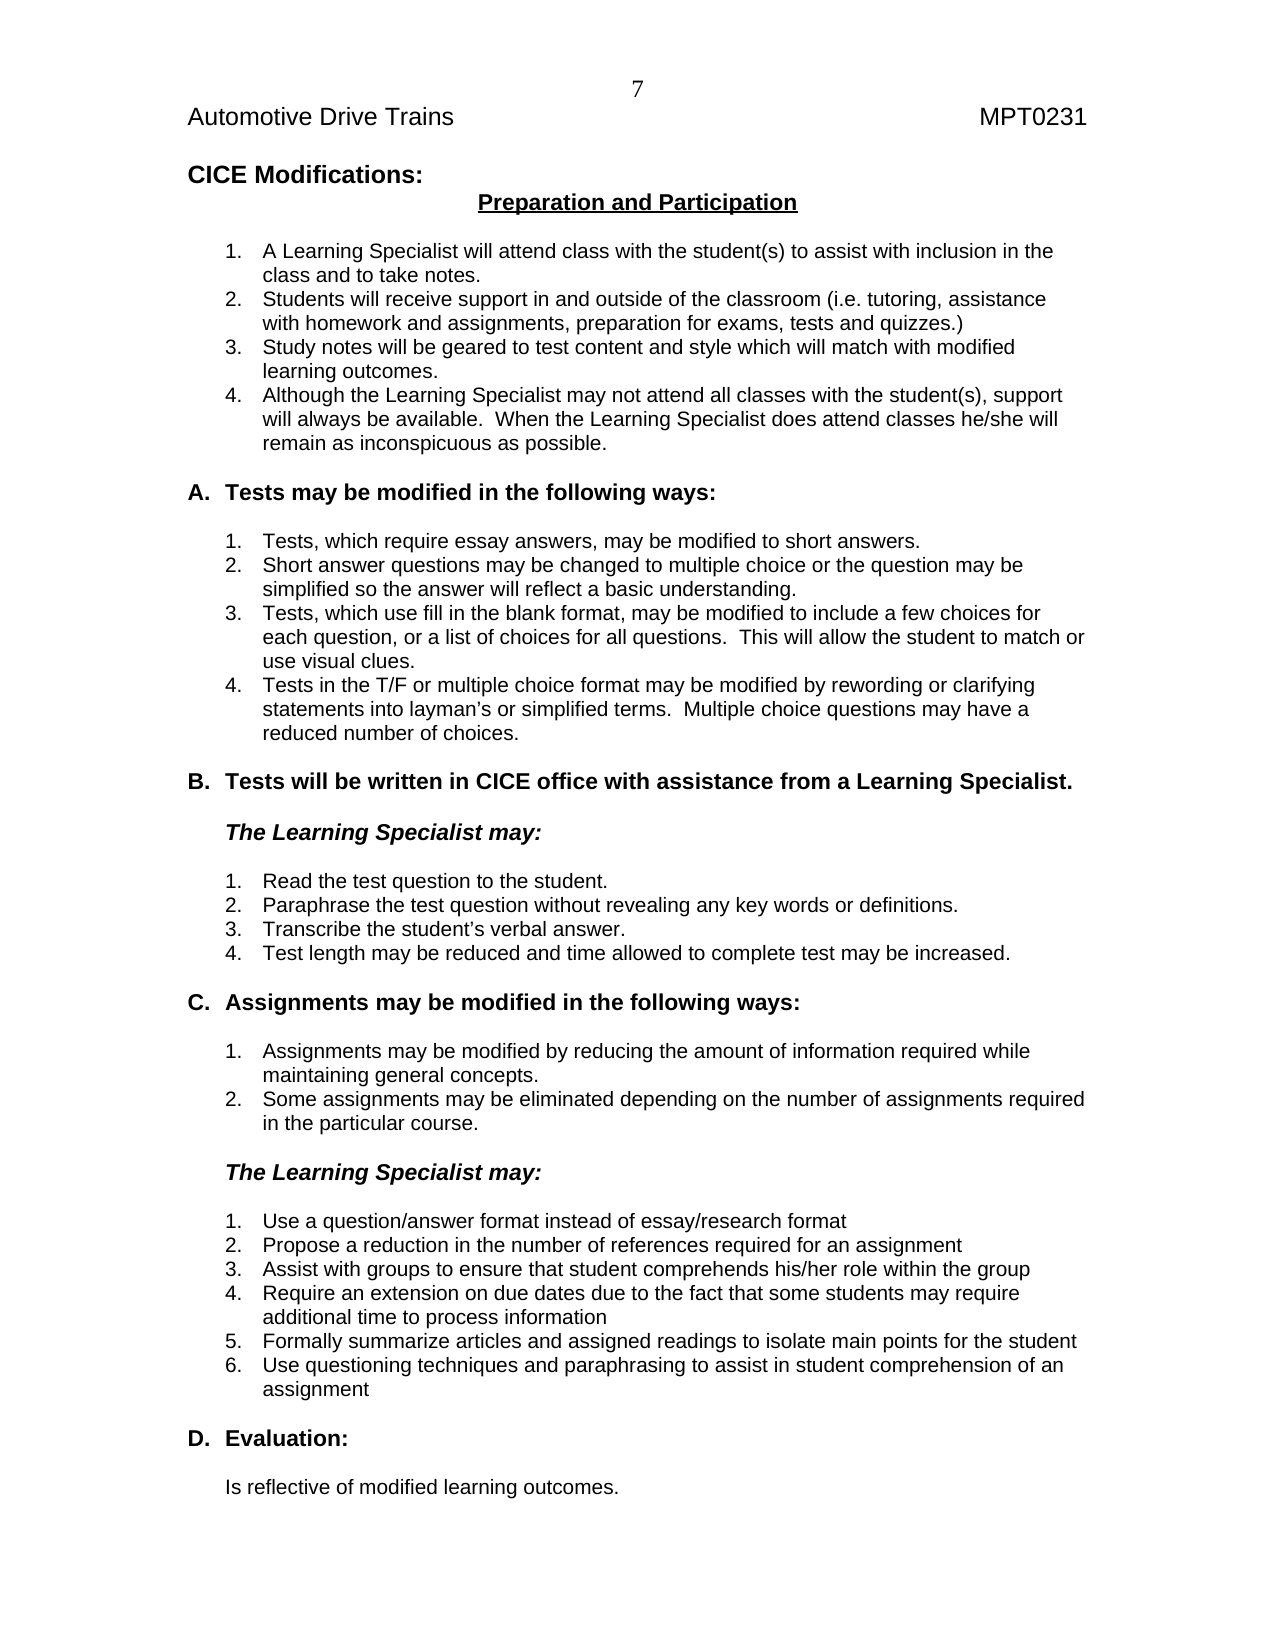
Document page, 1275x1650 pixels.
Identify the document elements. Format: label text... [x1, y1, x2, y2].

list Assist with groups to ensure that student comprehends his/her role within the group [225, 1257, 1087, 1281]
list Assignments may be modified in the following ways: [187, 989, 1087, 1015]
list Assignments may be modified by reducing the amount of information required while maintaining general concepts. [225, 1039, 1087, 1087]
text Is reflective of modified learning outcomes. [225, 1475, 1087, 1499]
list Tests, which require essay answers, may be modified to short answers. [225, 529, 1087, 553]
list Use a question/answer format instead of essay/research format [225, 1209, 1087, 1233]
text The Learning Specialist may: [225, 1159, 1087, 1185]
list Tests may be modified in the following ways: [187, 478, 1087, 505]
list Tests will be written in CICE office with assistance from a Learning Specialist. [187, 768, 1087, 795]
list Students will receive support in and outside of the classroom (i.e. tutoring, assistance with homework and assignments, preparation for exams, tests and quizzes.) [225, 287, 1087, 335]
list Read the test question to the student. [225, 869, 1087, 893]
list Evaluation: [187, 1425, 1087, 1451]
list Use questioning techniques and paraphrasing to assist in student comprehension of an assignment [225, 1353, 1087, 1401]
list Propose a reduction in the number of references required for an assignment [225, 1233, 1087, 1257]
list A Learning Specialist will attend class with the student(s) to assist with inclusion in the class and to take notes. [225, 239, 1087, 287]
text The Learning Specialist may: [187, 819, 1087, 845]
text CICE Modifications: [187, 160, 1087, 188]
list Tests, which use fill in the blank format, may be modified to include a few choices for each question, or a list of choices for all questions. This will allow the student to match or use visual clues. [225, 601, 1087, 672]
list Paraphrase the test question without revealing any key words or definitions. [225, 893, 1087, 917]
list Short answer questions may be changed to multiple choice or the question may be simplified so the answer will reflect a basic understanding. [225, 553, 1087, 601]
list Transcribe the student’s verbal answer. [225, 917, 1087, 941]
list Require an extension on due dates due to the fact that some students may require additional time to process information [225, 1281, 1087, 1329]
list Test length may be reduced and time allowed to complete test may be increased. [225, 941, 1087, 965]
list Tests in the T/F or multiple choice format may be modified by rewording or clarifying statements into layman’s or simplified terms. Multiple choice questions may have a reduced number of choices. [225, 672, 1087, 744]
list Although the Learning Specialist may not attend all classes with the student(s), support will always be available. When the Learning Specialist does attend classes he/she will remain as inconspicuous as possible. [225, 383, 1087, 454]
subtitle Preparation and Participation [187, 188, 1087, 215]
list Some assignments may be eliminated depending on the number of assignments required in the particular course. [225, 1087, 1087, 1135]
list Study notes will be geared to test content and style which will match with modified learning outcomes. [225, 335, 1087, 383]
list Formally summarize articles and assigned readings to isolate main points for the student [225, 1329, 1087, 1353]
